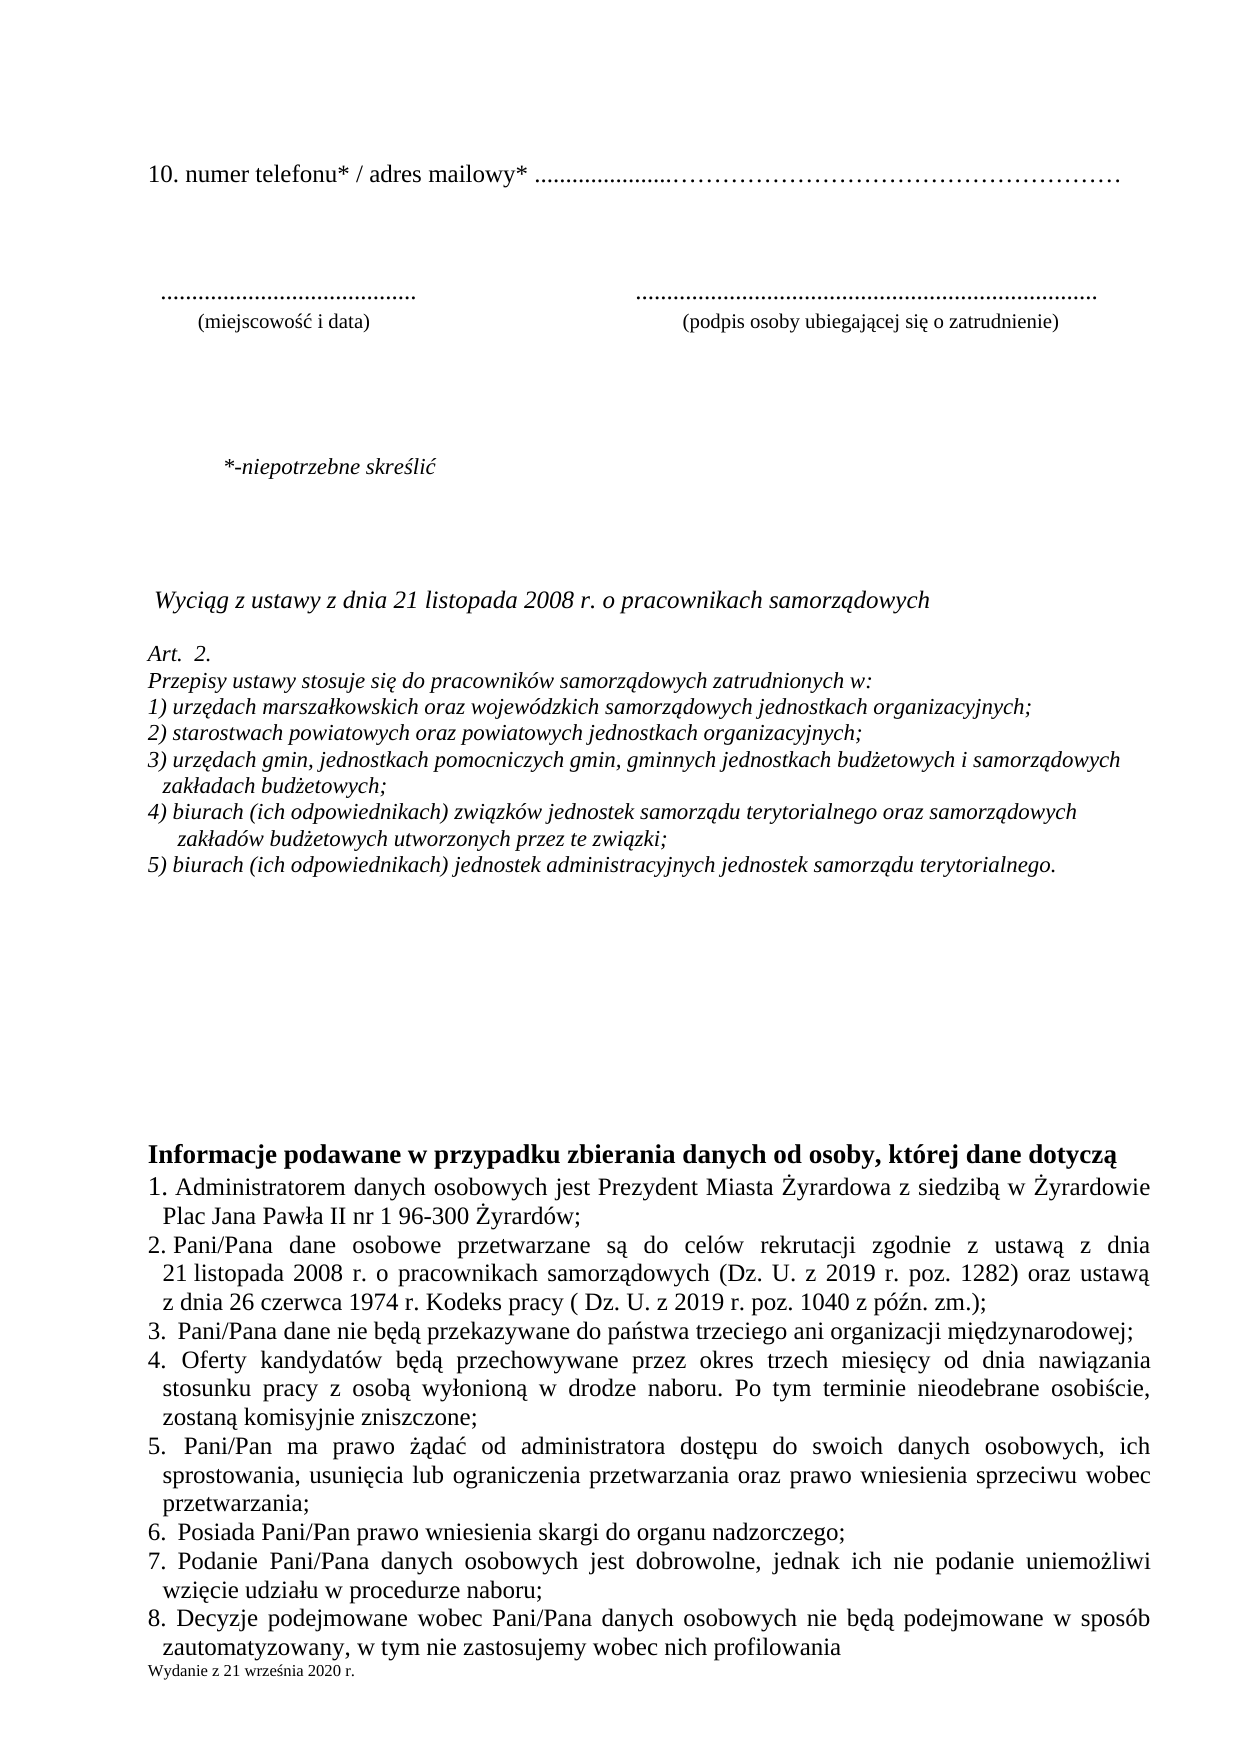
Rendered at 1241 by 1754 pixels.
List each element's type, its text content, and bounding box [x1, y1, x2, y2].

text Art. 2. [148, 640, 1152, 667]
text Przepisy ustawy stosuje się do pracowników samorządowych zatrudnionych w: [148, 667, 1152, 693]
text 5) biurach (ich odpowiednikach) jednostek administracyjnych jednostek samorządu terytorialnego. [148, 851, 1152, 877]
text ......................................... .......................................................................... (miejscowość i data) (podpis osoby ubiegającej się o zatrudnienie) [148, 247, 1152, 393]
text 4) biurach (ich odpowiednikach) związków jednostek samorządu terytorialnego oraz samorządowych zakładów budżetowych utworzonych przez te związki; [148, 798, 1152, 851]
text 3) urzędach gmin, jednostkach pomocniczych gmin, gminnych jednostkach budżetowych i samorządowych zakładach budżetowych; [148, 746, 1152, 798]
text 1) urzędach marszałkowskich oraz wojewódzkich samorządowych jednostkach organizacyjnych; [148, 693, 1152, 719]
text 2) starostwach powiatowych oraz powiatowych jednostkach organizacyjnych; [148, 719, 1152, 746]
text 10. numer telefonu* / adres mailowy* ......................……………………………………………… [148, 159, 1152, 187]
text Wyciąg z ustawy z dnia 21 listopada 2008 r. o pracownikach samorządowych [148, 585, 1152, 614]
text *-niepotrzebne skreślić [223, 453, 1152, 480]
